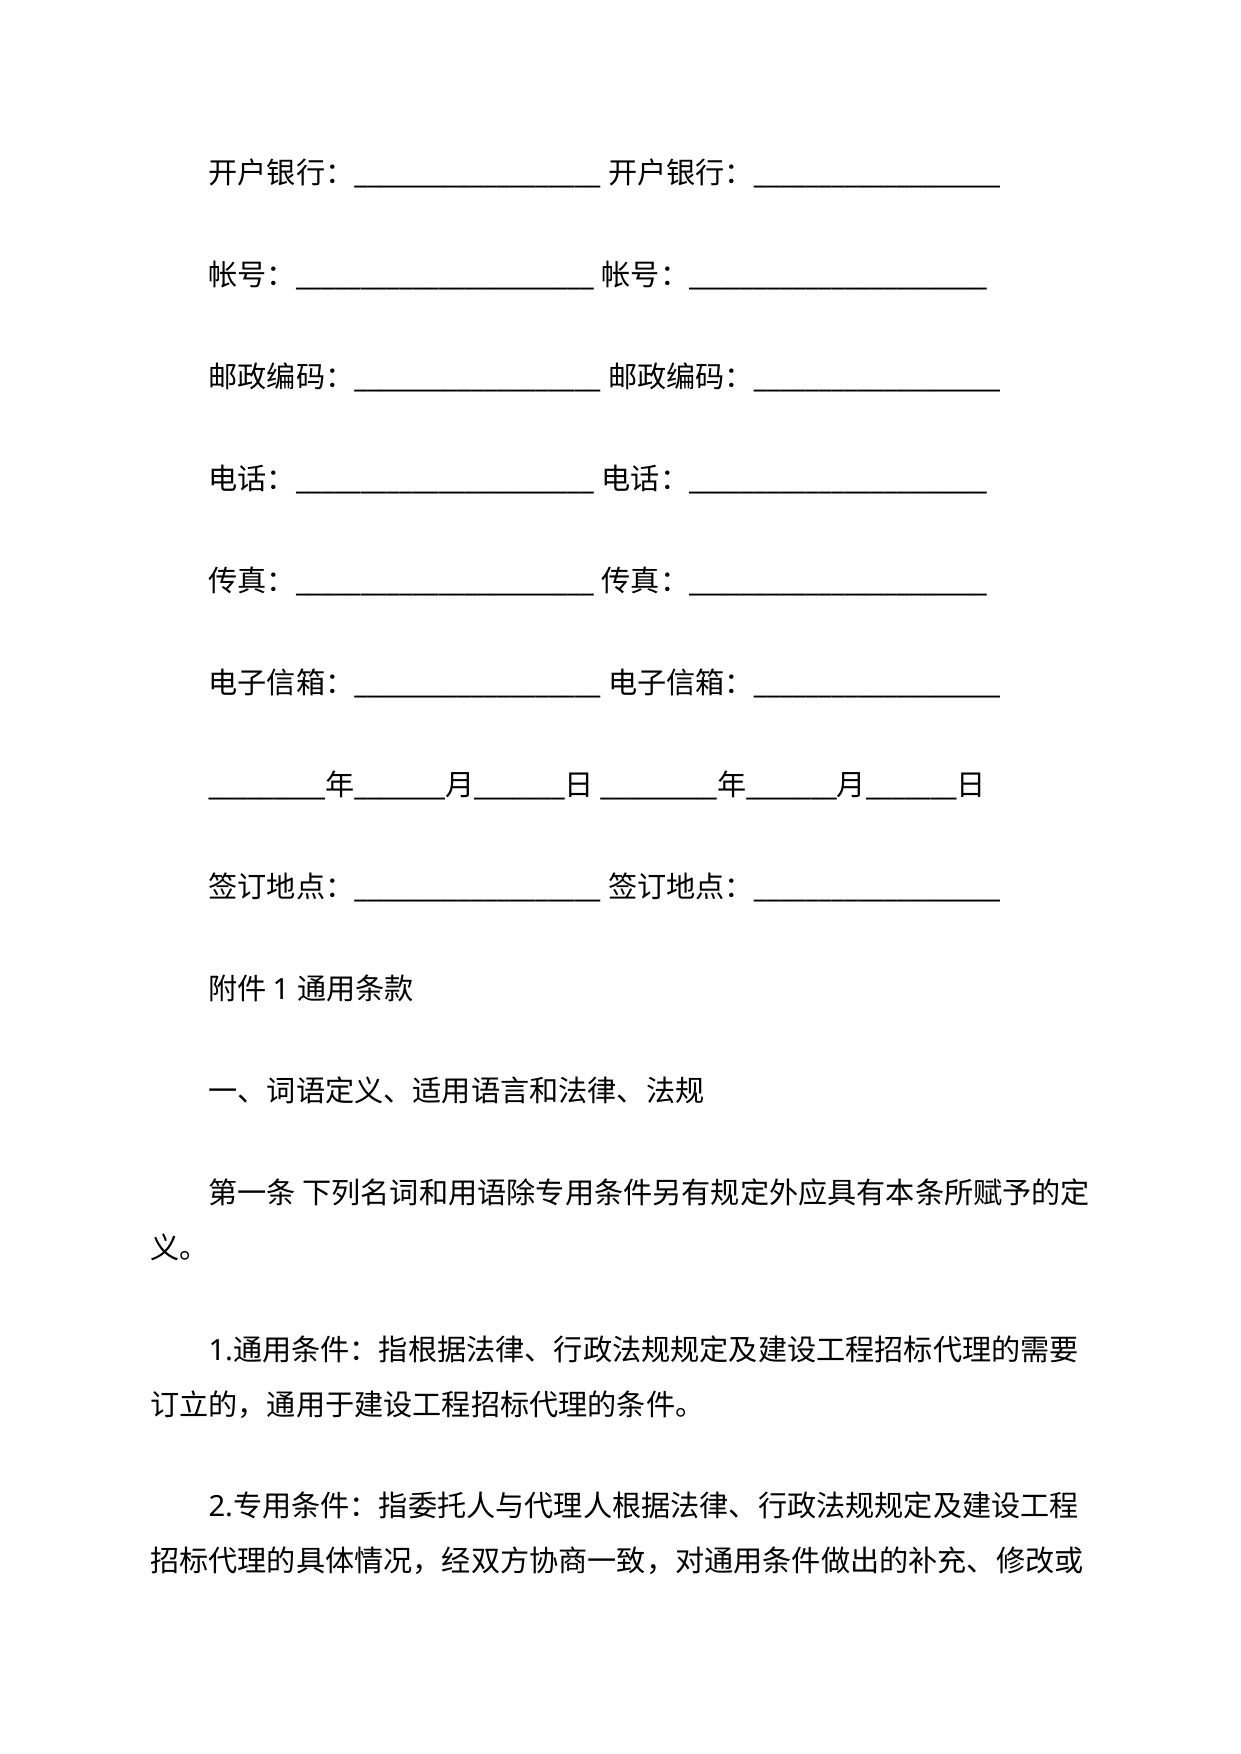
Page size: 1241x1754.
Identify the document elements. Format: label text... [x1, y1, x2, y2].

text 开户银行：___________________ 开户银行：___________________ [150, 150, 1090, 192]
text 电子信箱：___________________ 电子信箱：___________________ [150, 660, 1090, 702]
text 附件1 通用条款 [150, 966, 1090, 1008]
text 帐号：_______________________ 帐号：_______________________ [150, 252, 1090, 294]
text _________年_______月_______日 _________年_______月_______日 [150, 762, 1090, 804]
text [150, 1483, 1090, 1580]
text 电话：_______________________ 电话：_______________________ [150, 456, 1090, 498]
text 1.通用条件：指根据法律、行政法规规定及建设工程招标代理的需要订立的，通用于建设工程招标代理的条件。 [150, 1326, 1090, 1423]
text 一、词语定义、适用语言和法律、法规 [150, 1068, 1090, 1110]
text 传真：_______________________ 传真：_______________________ [150, 558, 1090, 600]
text 签订地点：___________________ 签订地点：___________________ [150, 864, 1090, 906]
text 邮政编码：___________________ 邮政编码：___________________ [150, 354, 1090, 396]
text 第一条 下列名词和用语除专用条件另有规定外应具有本条所赋予的定义。 [150, 1169, 1090, 1267]
